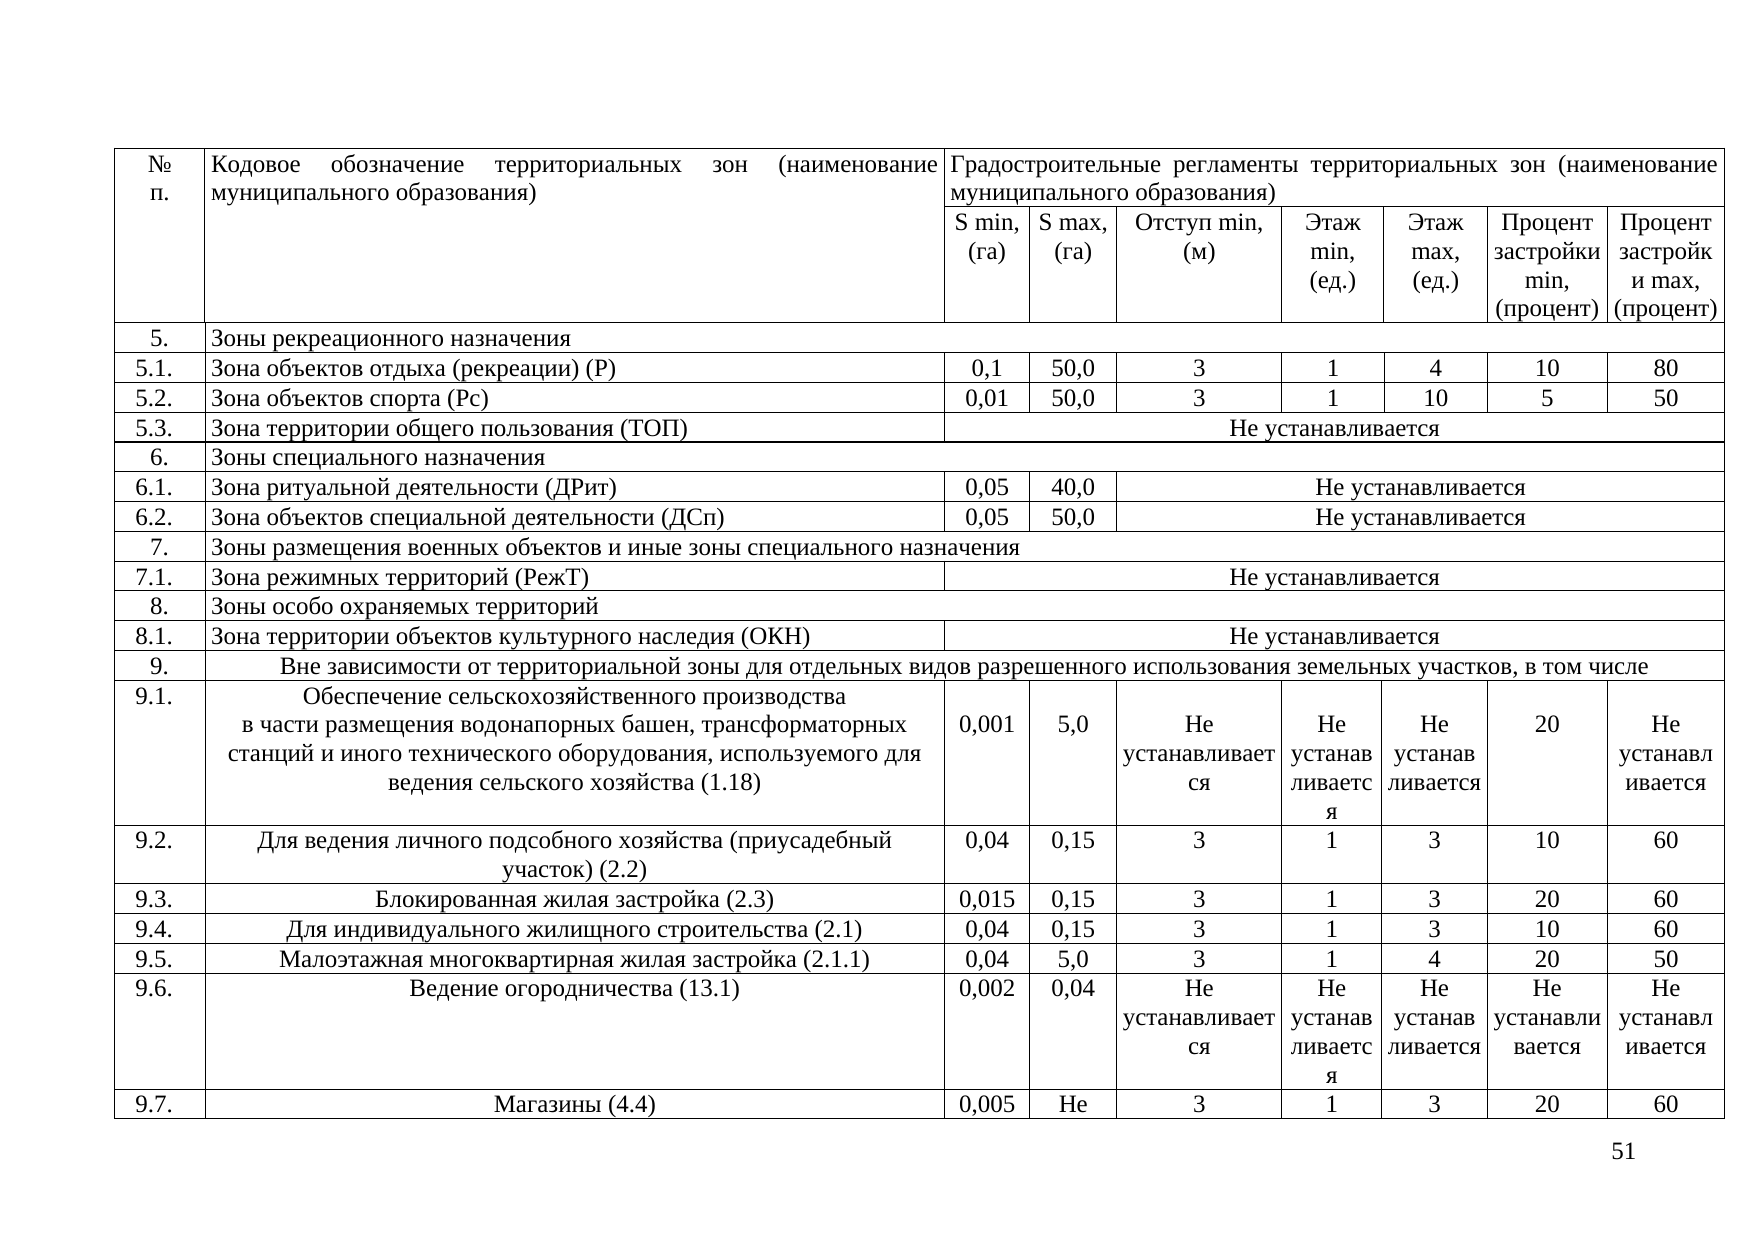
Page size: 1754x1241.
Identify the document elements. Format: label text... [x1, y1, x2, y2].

table_cell 10 [1385, 383, 1487, 412]
table_cell 20 [1488, 1090, 1607, 1118]
table_cell [115, 826, 205, 883]
table_cell [115, 974, 205, 1088]
table_cell 50,0 [1030, 353, 1116, 382]
table_cell 0,05 [945, 472, 1029, 501]
table_cell 10 [1488, 826, 1607, 883]
table_cell 5,0 [1030, 681, 1116, 824]
table_cell 0,001 [945, 681, 1029, 824]
table_cell [115, 472, 205, 501]
table_cell 0,15 [1030, 884, 1116, 913]
table_cell Зона объектов спорта (Рс) [206, 383, 944, 412]
table_cell Не устанавливается [1282, 681, 1381, 824]
table_cell Блокированная жилая застройка (2.3) [206, 884, 944, 913]
table_cell Зона территории общего пользования (ТОП) [206, 413, 944, 441]
table_cell 3 [1382, 914, 1487, 943]
table_cell Не устанавливается [945, 562, 1724, 590]
table_cell Этаж max, (ед.) [1384, 207, 1487, 322]
table_cell [115, 681, 205, 824]
table_cell [115, 383, 205, 412]
table_cell [115, 1090, 205, 1118]
table_cell Не устанавливается [1117, 472, 1724, 501]
table_cell 3 [1117, 944, 1281, 972]
table_cell Не устанавливается [1608, 974, 1724, 1088]
table_cell 0,04 [945, 944, 1029, 972]
table_cell 3 [1382, 826, 1487, 883]
table_cell 50,0 [1030, 502, 1116, 531]
table_cell Зоны размещения военных объектов и иные зоны специального назначения [206, 532, 1724, 561]
table_cell 60 [1608, 1090, 1724, 1118]
table_cell [115, 353, 205, 382]
table_cell S min, (га) [945, 207, 1029, 322]
table_cell Отступ min, (м) [1117, 207, 1281, 322]
table_cell 0,04 [945, 826, 1029, 883]
table_cell Не устанавливается [1117, 974, 1281, 1088]
table_cell [115, 591, 205, 620]
table_cell [115, 323, 205, 352]
table_cell 60 [1608, 914, 1724, 943]
table_cell 3 [1117, 1090, 1281, 1118]
table_cell 3 [1117, 383, 1281, 412]
table_header Кодовое обозначение территориальных зон (наименование муниципального образования) [205, 149, 944, 322]
table_cell [115, 651, 205, 680]
table_cell Зоны специального назначения [206, 443, 1724, 471]
table_cell [115, 502, 205, 531]
table_cell 20 [1488, 681, 1607, 824]
table_cell 4 [1382, 944, 1487, 972]
table_cell Не устанавливается [1030, 1090, 1116, 1118]
table_header Градостроительные регламенты территориальных зон (наименование муниципального образования) [945, 149, 1724, 206]
table_cell Не устанавливается [1382, 974, 1487, 1088]
table_cell 3 [1382, 1090, 1487, 1118]
table_cell Зона объектов специальной деятельности (ДСп) [206, 502, 944, 531]
table_cell 10 [1488, 353, 1607, 382]
table_cell 1 [1282, 826, 1381, 883]
table_cell Магазины (4.4) [206, 1090, 944, 1118]
table_cell 50,0 [1030, 383, 1116, 412]
table_cell 0,05 [945, 502, 1029, 531]
table_cell 0,002 [945, 974, 1029, 1088]
table_cell 0,1 [945, 353, 1029, 382]
table_cell 0,15 [1030, 914, 1116, 943]
table_cell 20 [1488, 944, 1607, 972]
table_cell Процент застройки min, (процент) [1488, 207, 1607, 322]
table_cell 1 [1282, 914, 1381, 943]
table_cell Для индивидуального жилищного строительства (2.1) [206, 914, 944, 943]
table_cell Этаж min, (ед.) [1282, 207, 1383, 322]
table_cell 3 [1382, 884, 1487, 913]
table_cell Зоны рекреационного назначения [206, 323, 1724, 352]
table_cell 1 [1282, 884, 1381, 913]
table_cell [115, 413, 205, 441]
table_cell Не устанавливается [1382, 681, 1487, 824]
table_cell 3 [1117, 884, 1281, 913]
table_cell 1 [1282, 1090, 1381, 1118]
table_cell Зона территории объектов культурного наследия (ОКН) [206, 621, 944, 650]
table_cell [115, 884, 205, 913]
table_cell 1 [1282, 944, 1381, 972]
table_cell 80 [1608, 353, 1724, 382]
table_cell 0,01 [945, 383, 1029, 412]
table_cell 50 [1608, 944, 1724, 972]
table_cell Малоэтажная многоквартирная жилая застройка (2.1.1) [206, 944, 944, 972]
table_cell [115, 443, 205, 471]
table_cell Для ведения личного подсобного хозяйства (приусадебный участок) (2.2) [206, 826, 944, 883]
table_cell 1 [1282, 353, 1384, 382]
table_cell 0,15 [1030, 826, 1116, 883]
table_cell 1 [1282, 383, 1384, 412]
table_cell 0,005 [945, 1090, 1029, 1118]
table_cell [115, 621, 205, 650]
table_cell 3 [1117, 914, 1281, 943]
table_cell 3 [1117, 353, 1281, 382]
table_cell 4 [1385, 353, 1487, 382]
table_cell [115, 532, 205, 561]
table_cell 0,04 [945, 914, 1029, 943]
table_cell 40,0 [1030, 472, 1116, 501]
table_cell 3 [1117, 826, 1281, 883]
table_cell Не устанавливается [945, 621, 1724, 650]
table_cell 20 [1488, 884, 1607, 913]
table_cell S max, (га) [1030, 207, 1116, 322]
table_cell Не устанавливается [1282, 974, 1381, 1088]
table_cell Не устанавливается [945, 413, 1724, 441]
table_cell Ведение огородничества (13.1) [206, 974, 944, 1088]
table_cell 5 [1488, 383, 1607, 412]
table_cell [115, 914, 205, 943]
table_cell Обеспечение сельскохозяйственного производства в части размещения водонапорных башен, трансформаторных станций и иного технического оборудования, используемого для ведения сельского хозяйства (1.18) [206, 681, 944, 824]
table_cell 60 [1608, 884, 1724, 913]
table_cell Не устанавливается [1117, 681, 1281, 824]
table_cell Процент застройки max, (процент) [1608, 207, 1724, 322]
table_cell Зона режимных территорий (РежТ) [206, 562, 944, 590]
table_cell 0,04 [1030, 974, 1116, 1088]
table_cell Не устанавливается [1117, 502, 1724, 531]
table_cell 50 [1608, 383, 1724, 412]
table_cell 10 [1488, 914, 1607, 943]
table_cell Зона ритуальной деятельности (ДРит) [206, 472, 944, 501]
table_cell [115, 944, 205, 972]
table_cell Не устанавливается [1608, 681, 1724, 824]
table_cell 60 [1608, 826, 1724, 883]
table_cell 5,0 [1030, 944, 1116, 972]
table_cell Не устанавливается [1488, 974, 1607, 1088]
table_header № п. [115, 149, 204, 322]
table_cell Вне зависимости от территориальной зоны для отдельных видов разрешенного использования земельных участков, в том числе [206, 651, 1724, 680]
table_cell [115, 562, 205, 590]
table_cell Зона объектов отдыха (рекреации) (Р) [206, 353, 944, 382]
table_cell Зоны особо охраняемых территорий [206, 591, 1724, 620]
table_cell 0,015 [945, 884, 1029, 913]
